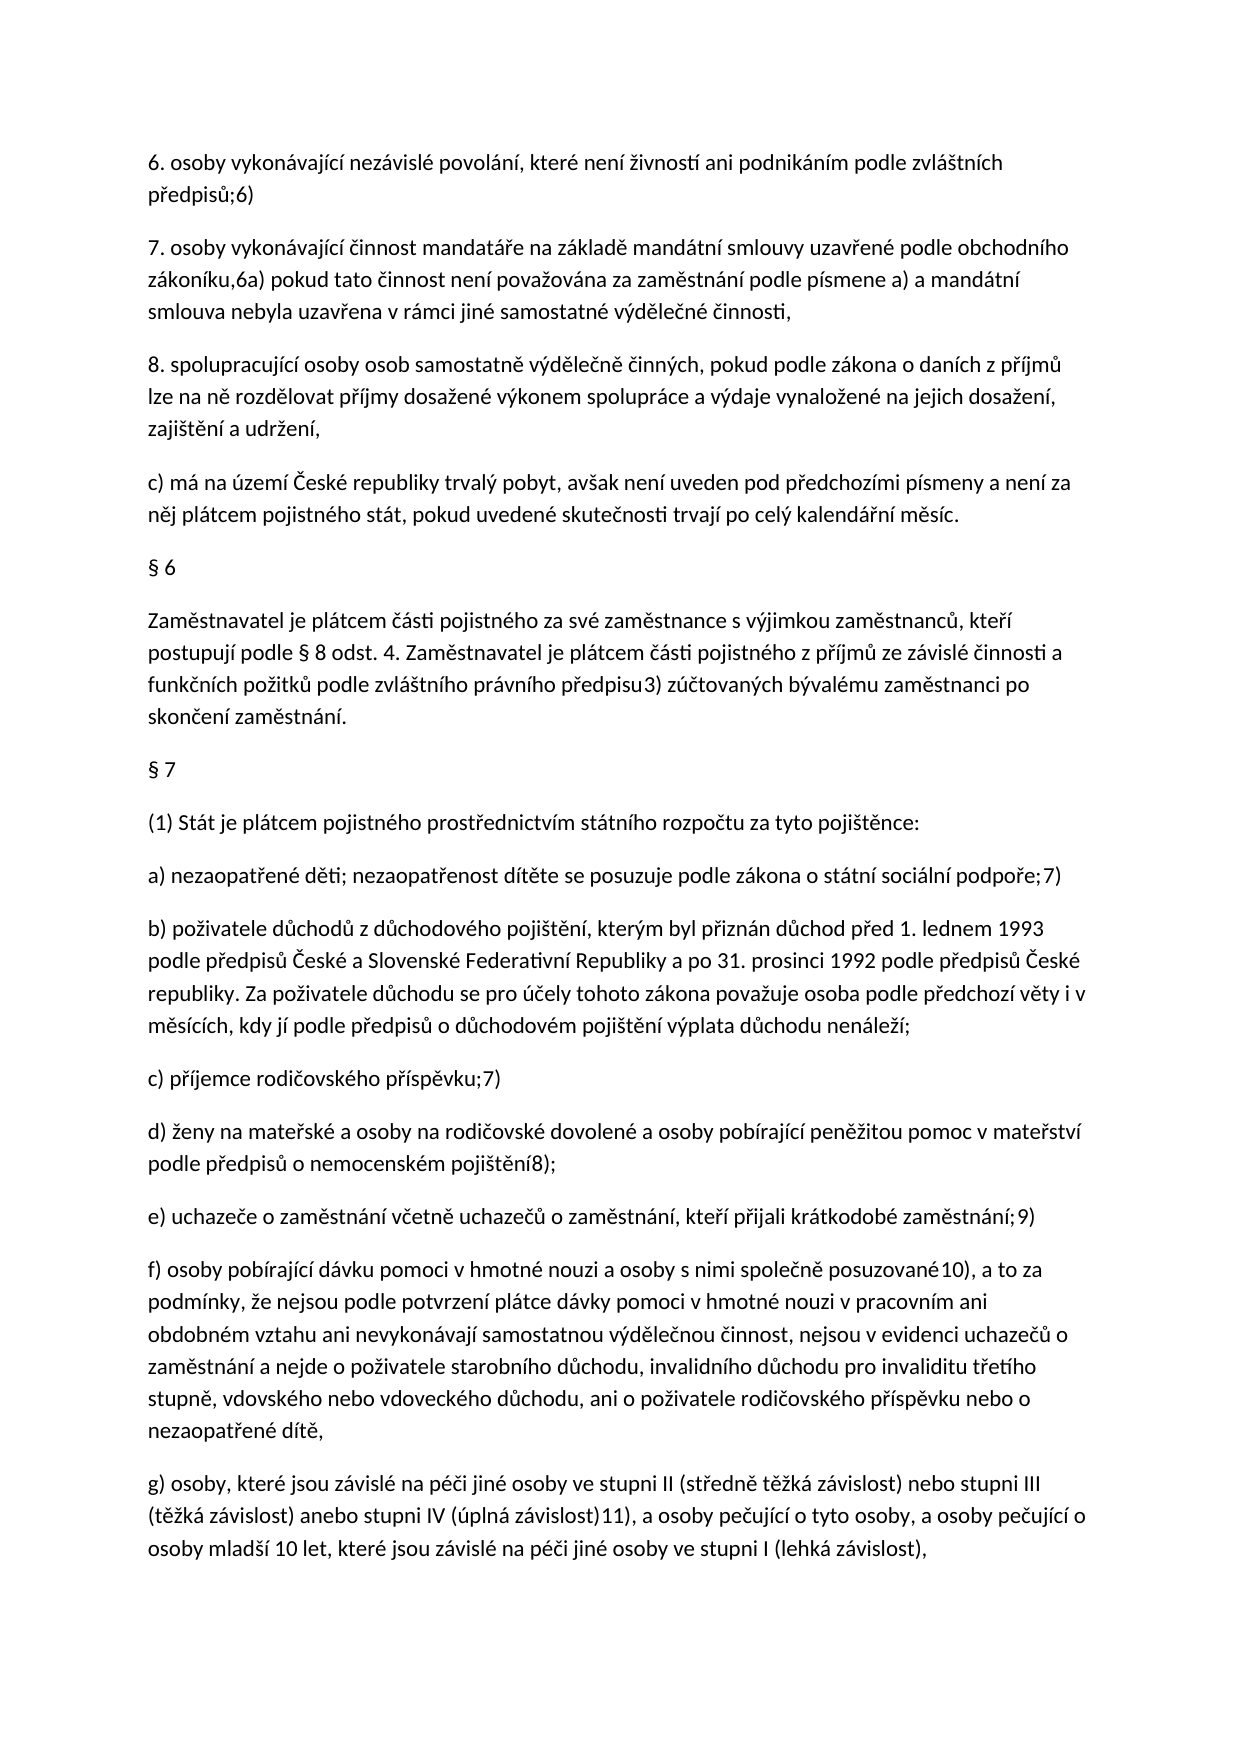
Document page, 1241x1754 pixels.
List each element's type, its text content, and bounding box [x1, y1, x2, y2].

text b) poživatele důchodů z důchodového pojištění, kterým byl přiznán důchod před 1. lednem 1993 podle předpisů České a Slovenské Federativní Republiky a po 31. prosinci 1992 podle předpisů České republiky. Za poživatele důchodu se pro účely tohoto zákona považuje osoba podle předchozí věty i v měsících, kdy jí podle předpisů o důchodovém pojištění výplata důchodu nenáleží; [148, 914, 1093, 1039]
text § 7 [148, 755, 1093, 783]
text 7. osoby vykonávající činnost mandatáře na základě mandátní smlouvy uzavřené podle obchodního zákoníku,6a) pokud tato činnost není považována za zaměstnání podle písmene a) a mandátní smlouva nebyla uzavřena v rámci jiné samostatné výdělečné činnosti, [148, 233, 1093, 325]
text § 6 [148, 553, 1093, 581]
text f) osoby pobírající dávku pomoci v hmotné nouzi a osoby s nimi společně posuzované10), a to za podmínky, že nejsou podle potvrzení plátce dávky pomoci v hmotné nouzi v pracovním ani obdobném vztahu ani nevykonávají samostatnou výdělečnou činnost, nejsou v evidenci uchazečů o zaměstnání a nejde o poživatele starobního důchodu, invalidního důchodu pro invaliditu třetího stupně, vdovského nebo vdoveckého důchodu, ani o poživatele rodičovského příspěvku nebo o nezaopatřené dítě, [148, 1255, 1093, 1444]
text Zaměstnavatel je plátcem části pojistného za své zaměstnance s výjimkou zaměstnanců, kteří postupují podle § 8 odst. 4. Zaměstnavatel je plátcem části pojistného z příjmů ze závislé činnosti a funkčních požitků podle zvláštního právního předpisu3) zúčtovaných bývalému zaměstnanci po skončení zaměstnání. [148, 606, 1093, 730]
text e) uchazeče o zaměstnání včetně uchazečů o zaměstnání, kteří přijali krátkodobé zaměstnání;9) [148, 1202, 1093, 1230]
text d) ženy na mateřské a osoby na rodičovské dovolené a osoby pobírající peněžitou pomoc v mateřství podle předpisů o nemocenském pojištění8); [148, 1117, 1093, 1177]
text c) má na území České republiky trvalý pobyt, avšak není uveden pod předchozími písmeny a není za něj plátcem pojistného stát, pokud uvedené skutečnosti trvají po celý kalendářní měsíc. [148, 468, 1093, 528]
text c) příjemce rodičovského příspěvku;7) [148, 1064, 1093, 1092]
text g) osoby, které jsou závislé na péči jiné osoby ve stupni II (středně těžká závislost) nebo stupni III (těžká závislost) anebo stupni IV (úplná závislost)11), a osoby pečující o tyto osoby, a osoby pečující o osoby mladší 10 let, které jsou závislé na péči jiné osoby ve stupni I (lehká závislost), [148, 1469, 1093, 1562]
text a) nezaopatřené děti; nezaopatřenost dítěte se posuzuje podle zákona o státní sociální podpoře;7) [148, 861, 1093, 889]
text 8. spolupracující osoby osob samostatně výdělečně činných, pokud podle zákona o daních z příjmů lze na ně rozdělovat příjmy dosažené výkonem spolupráce a výdaje vynaložené na jejich dosažení, zajištění a udržení, [148, 350, 1093, 443]
text 6. osoby vykonávající nezávislé povolání, které není živností ani podnikáním podle zvláštních předpisů;6) [148, 148, 1093, 208]
text (1) Stát je plátcem pojistného prostřednictvím státního rozpočtu za tyto pojištěnce: [148, 808, 1093, 836]
